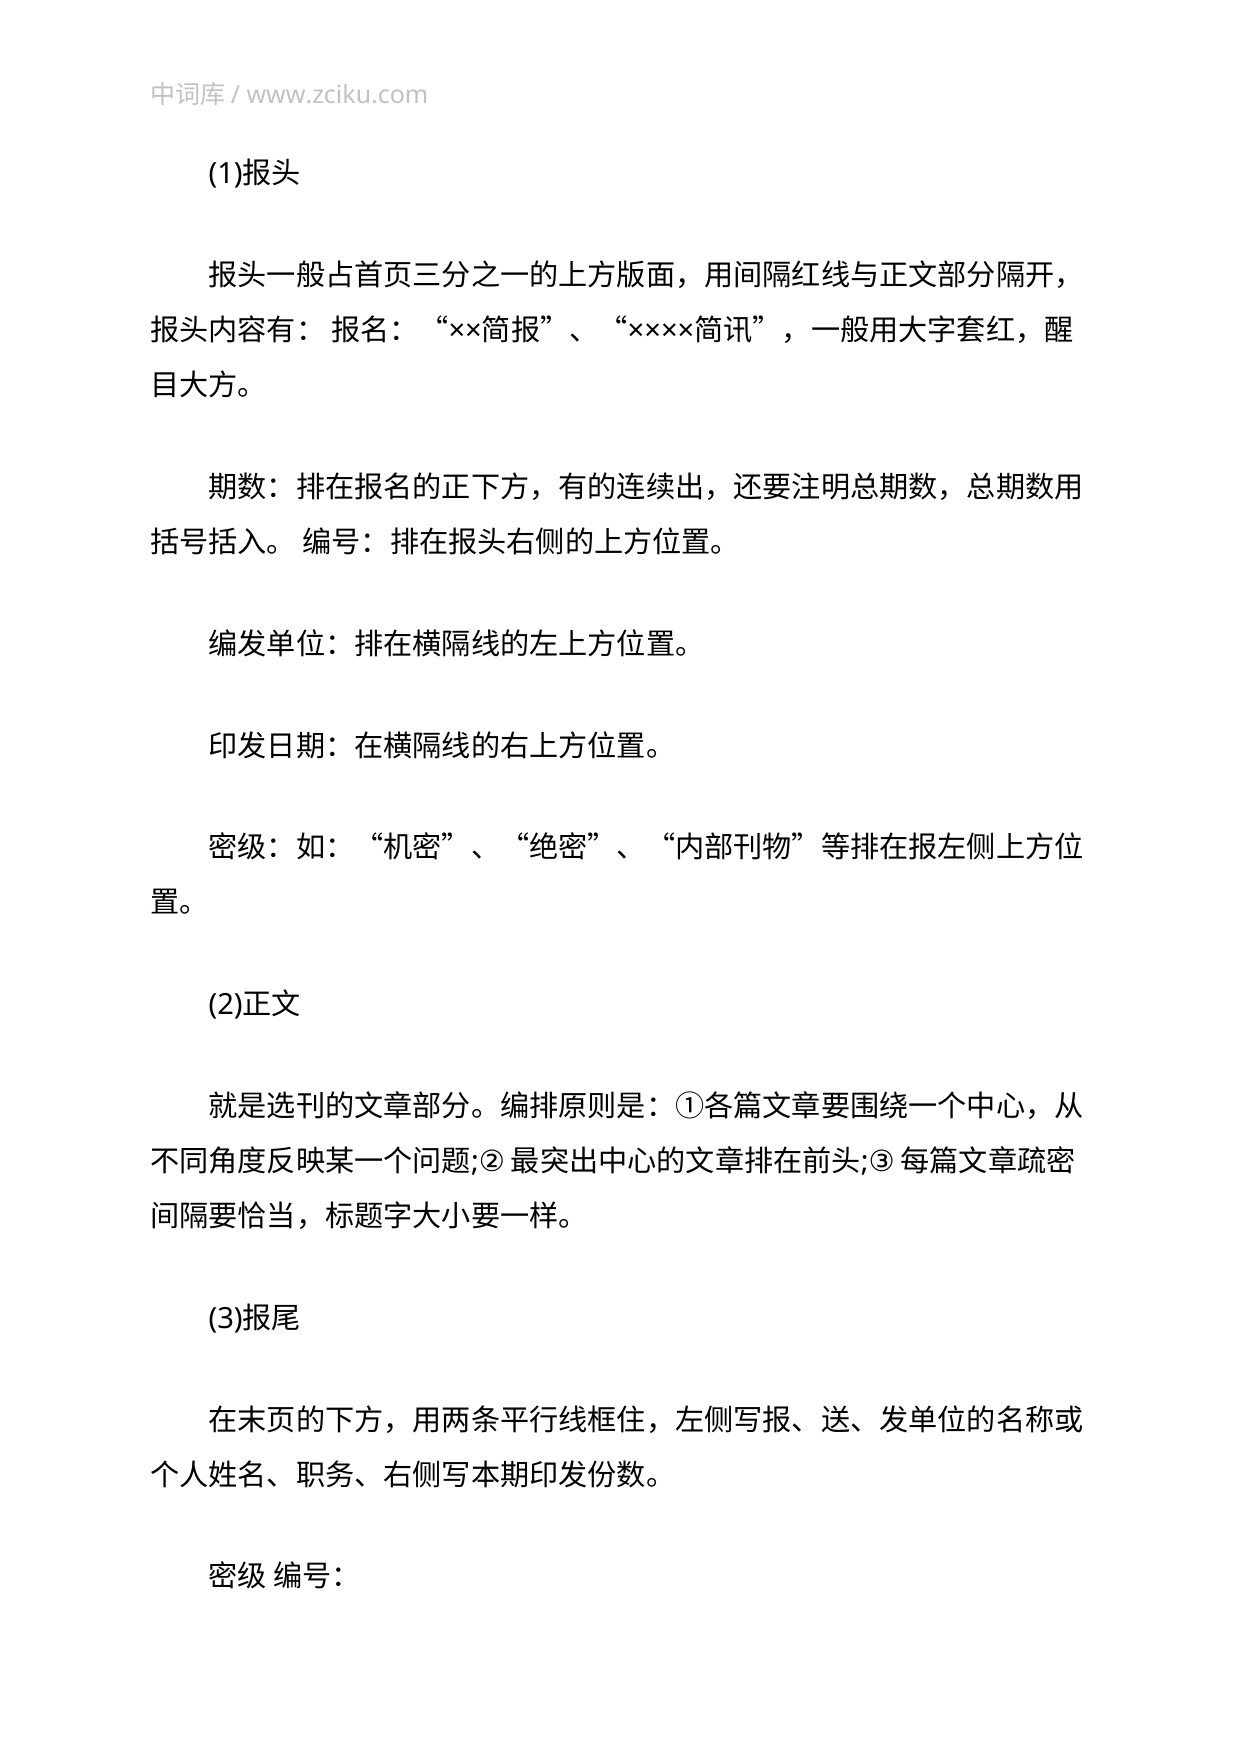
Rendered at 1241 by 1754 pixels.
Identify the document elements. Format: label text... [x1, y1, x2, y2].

text (2)正文 [150, 981, 1090, 1023]
text 密级：如：“机密”、“绝密”、“内部刊物”等排在报左侧上方位置。 [150, 824, 1090, 921]
text 就是选刊的文章部分。编排原则是：①各篇文章要围绕一个中心，从不同角度反映某一个问题;②最突出中心的文章排在前头;③每篇文章疏密间隔要恰当，标题字大小要一样。 [150, 1082, 1090, 1235]
text (3)报尾 [150, 1294, 1090, 1337]
text 密级 编号： [150, 1553, 1090, 1595]
text 印发日期：在横隔线的右上方位置。 [150, 722, 1090, 764]
text 期数：排在报名的正下方，有的连续出，还要注明总期数，总期数用括号括入。 编号：排在报头右侧的上方位置。 [150, 464, 1090, 561]
text 编发单位：排在横隔线的左上方位置。 [150, 620, 1090, 663]
text (1)报头 [150, 150, 1090, 192]
text 在末页的下方，用两条平行线框住，左侧写报、送、发单位的名称或个人姓名、职务、右侧写本期印发份数。 [150, 1396, 1090, 1493]
text 报头一般占首页三分之一的上方版面，用间隔红线与正文部分隔开，报头内容有： 报名：“××简报”、“××××简讯”，一般用大字套红，醒目大方。 [150, 252, 1090, 404]
